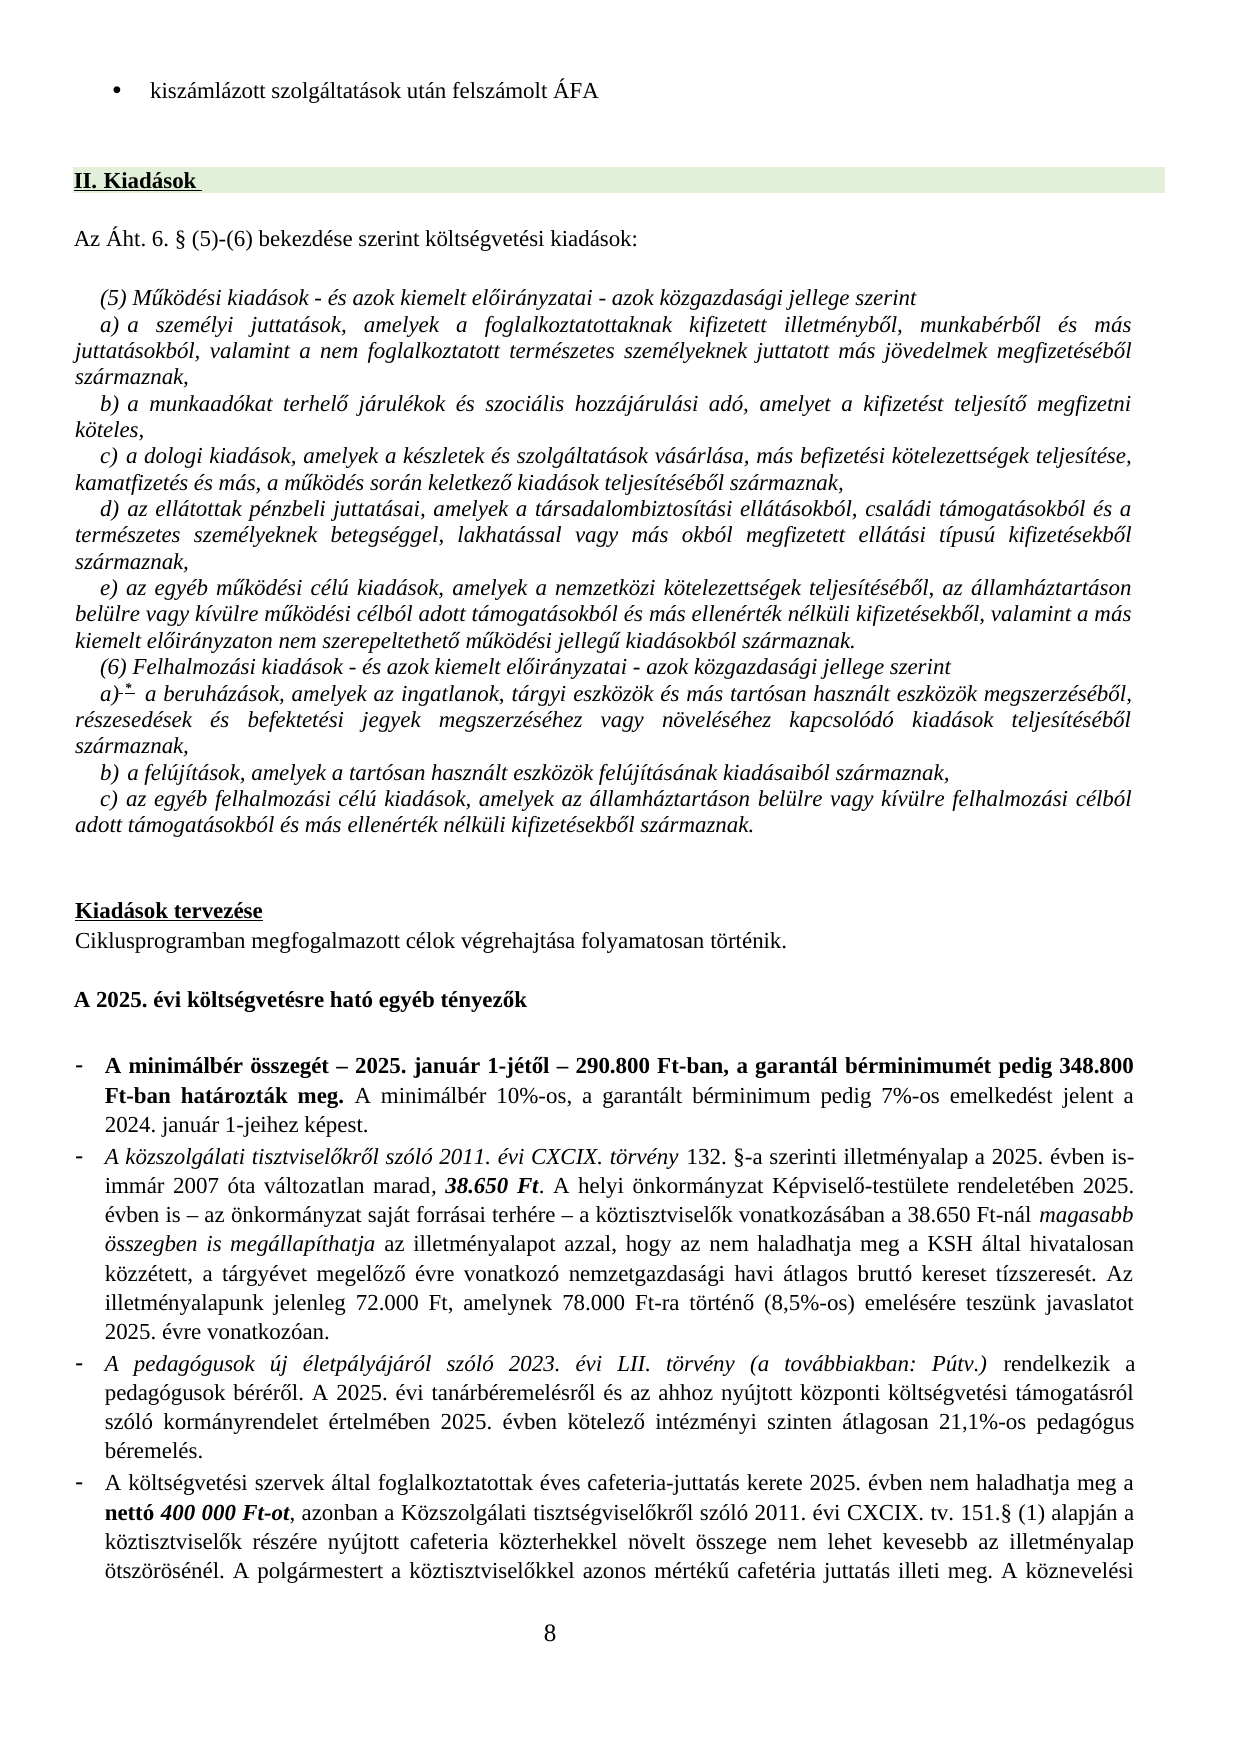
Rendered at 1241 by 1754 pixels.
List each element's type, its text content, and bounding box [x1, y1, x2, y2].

text Ciklusprogramban megfogalmazott célok végrehajtása folyamatosan történik. [75, 927, 1136, 953]
text a) a személyi juttatások, amelyek a foglalkoztatottaknak kifizetett illetményből, munkabérből és más juttatásokból, valamint a nem foglalkoztatott természetes személyeknek juttatott más jövedelmek megfizetéséből származnak, [75, 311, 1136, 390]
text Az Áht. 6. § (5)-(6) bekezdése szerint költségvetési kiadások: [73, 225, 1025, 251]
list A közszolgálati tisztviselőkről szóló 2011. évi CXCIX. törvény 132. §-a szerinti illetményalap a 2025. évben is- immár 2007 óta változatlan marad, 38.650 Ft. A helyi önkormányzat Képviselő-testülete rendeletében 2025. évben is – az önkormányzat saját forrásai terhére – a köztisztviselők vonatkozásában a 38.650 Ft-nál magasabb összegben is megállapíthatja az illetményalapot azzal, hogy az nem haladhatja meg a KSH által hivatalosan közzétett, a tárgyévet megelőző évre vonatkozó nemzetgazdasági havi átlagos bruttó kereset tízszeresét. Az illetményalapunk jelenleg 72.000 Ft, amelynek 78.000 Ft-ra történő (8,5%-os) emelésére teszünk javaslatot 2025. évre vonatkozóan. [75, 1141, 1136, 1344]
text Kiadások tervezése [75, 897, 1165, 923]
list A pedagógusok új életpályájáról szóló 2023. évi LII. törvény (a továbbiakban: Pútv.) rendelkezik a pedagógusok béréről. A 2025. évi tanárbéremelésről és az ahhoz nyújtott központi költségvetési támogatásról szóló kormányrendelet értelmében 2025. évben kötelező intézményi szinten átlagosan 21,1%-os pedagógus béremelés. [75, 1348, 1136, 1464]
list kiszámlázott szolgáltatások után felszámolt ÁFA [112, 75, 1024, 104]
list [75, 1467, 1136, 1583]
text e) az egyéb működési célú kiadások, amelyek a nemzetközi kötelezettségek teljesítéséből, az államháztartáson belülre vagy kívülre működési célból adott támogatásokból és más ellenérték nélküli kifizetésekből, valamint a más kiemelt előirányzaton nem szerepeltethető működési jellegű kiadásokból származnak. [75, 574, 1136, 653]
list A minimálbér összegét – 2025. január 1-jétől – 290.800 Ft-ban, a garantál bérminimumét pedig 348.800 Ft-ban határozták meg. A minimálbér 10%-os, a garantált bérminimum pedig 7%-os emelkedést jelent a 2024. január 1-jeihez képest. [75, 1050, 1136, 1137]
subtitle II. Kiadások [73, 167, 1165, 193]
text c) az egyéb felhalmozási célú kiadások, amelyek az államháztartáson belülre vagy kívülre felhalmozási célból adott támogatásokból és más ellenérték nélküli kifizetésekből származnak. [75, 785, 1136, 838]
text a) * a beruházások, amelyek az ingatlanok, tárgyi eszközök és más tartósan használt eszközök megszerzéséből, részesedések és befektetési jegyek megszerzéséhez vagy növeléséhez kapcsolódó kiadások teljesítéséből származnak, [75, 679, 1136, 759]
text b) a munkaadókat terhelő járulékok és szociális hozzájárulási adó, amelyet a kifizetést teljesítő megfizetni köteles, [75, 390, 1136, 442]
text b) a felújítások, amelyek a tartósan használt eszközök felújításának kiadásaiból származnak, [75, 759, 1136, 785]
text (6) Felhalmozási kiadások - és azok kiemelt előirányzatai - azok közgazdasági jellege szerint [75, 653, 1136, 679]
text d) az ellátottak pénzbeli juttatásai, amelyek a társadalombiztosítási ellátásokból, családi támogatásokból és a természetes személyeknek betegséggel, lakhatással vagy más okból megfizetett ellátási típusú kifizetésekből származnak, [75, 495, 1136, 574]
text A 2025. évi költségvetésre ható egyéb tényezők [73, 986, 1025, 1012]
text c) a dologi kiadások, amelyek a készletek és szolgáltatások vásárlása, más befizetési kötelezettségek teljesítése, kamatfizetés és más, a működés során keletkező kiadások teljesítéséből származnak, [75, 442, 1136, 495]
text (5) Működési kiadások - és azok kiemelt előirányzatai - azok közgazdasági jellege szerint [75, 284, 1136, 311]
